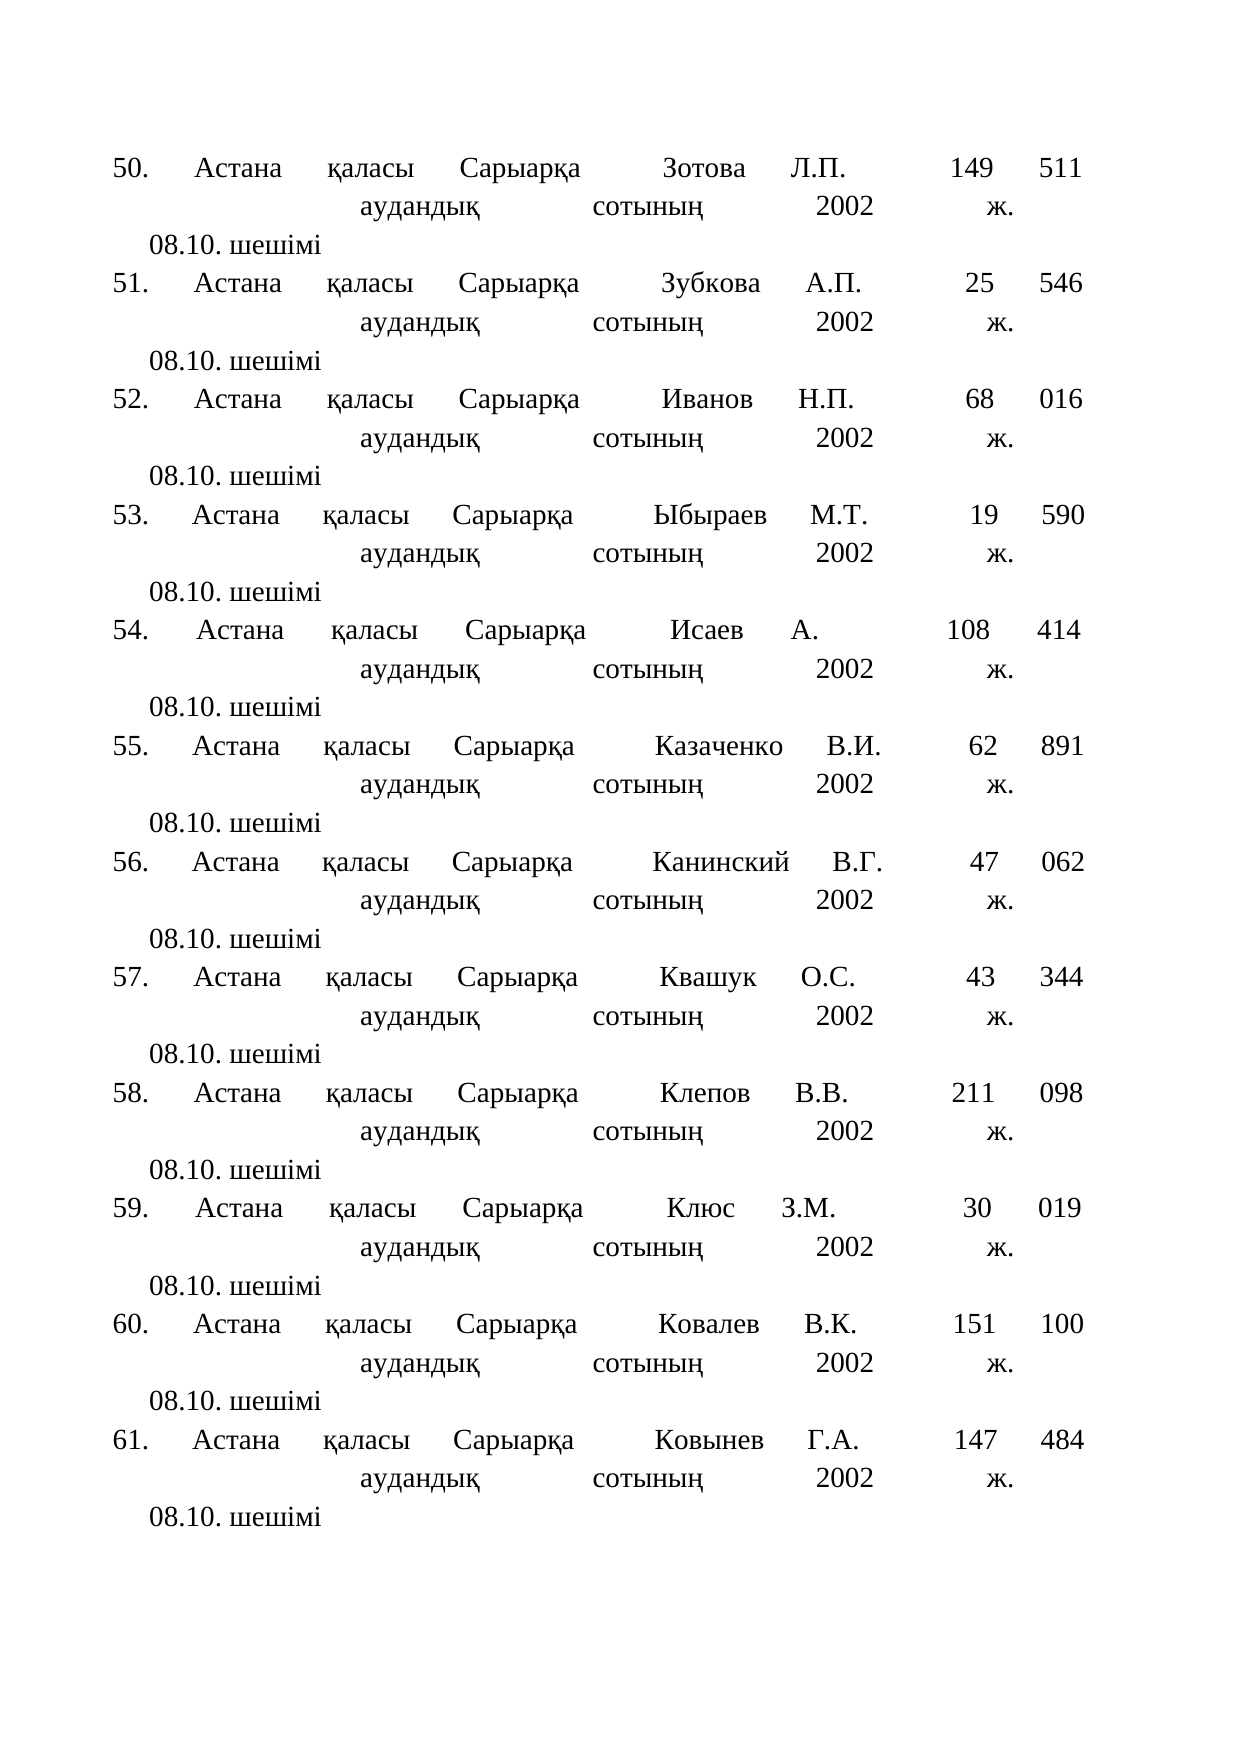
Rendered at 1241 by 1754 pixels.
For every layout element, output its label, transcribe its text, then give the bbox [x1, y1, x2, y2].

text 51. Астана қаласы Сарыарқа Зубкова А.П. 25 546 аудандық сотының 2002 ж. 08.10. шешімі [112, 266, 1128, 376]
text 59. Астана қаласы Сарыарқа Клюс З.М. 30 019 аудандық сотының 2002 ж. 08.10. шешімі [112, 1191, 1128, 1301]
text 57. Астана қаласы Сарыарқа Квашук О.С. 43 344 аудандық сотының 2002 ж. 08.10. шешімі [112, 959, 1128, 1070]
text 60. Астана қаласы Сарыарқа Ковалев В.К. 151 100 аудандық сотының 2002 ж. 08.10. шешімі [112, 1306, 1128, 1417]
text 55. Астана қаласы Сарыарқа Казаченко В.И. 62 891 аудандық сотының 2002 ж. 08.10. шешімі [112, 728, 1128, 839]
text 58. Астана қаласы Сарыарқа Клепов В.В. 211 098 аудандық сотының 2002 ж. 08.10. шешімі [112, 1075, 1128, 1186]
text 52. Астана қаласы Сарыарқа Иванов Н.П. 68 016 аудандық сотының 2002 ж. 08.10. шешімі [112, 381, 1128, 492]
text 50. Астана қаласы Сарыарқа Зотова Л.П. 149 511 аудандық сотының 2002 ж. 08.10. шешімі [112, 150, 1128, 261]
text 56. Астана қаласы Сарыарқа Канинский В.Г. 47 062 аудандық сотының 2002 ж. 08.10. шешімі [112, 844, 1128, 954]
text 53. Астана қаласы Сарыарқа Ыбыраев М.Т. 19 590 аудандық сотының 2002 ж. 08.10. шешімі [112, 497, 1128, 607]
text 61. Астана қаласы Сарыарқа Ковынев Г.А. 147 484 аудандық сотының 2002 ж. 08.10. шешімі [112, 1422, 1128, 1532]
text 54. Астана қаласы Сарыарқа Исаев А. 108 414 аудандық сотының 2002 ж. 08.10. шешімі [112, 612, 1128, 723]
